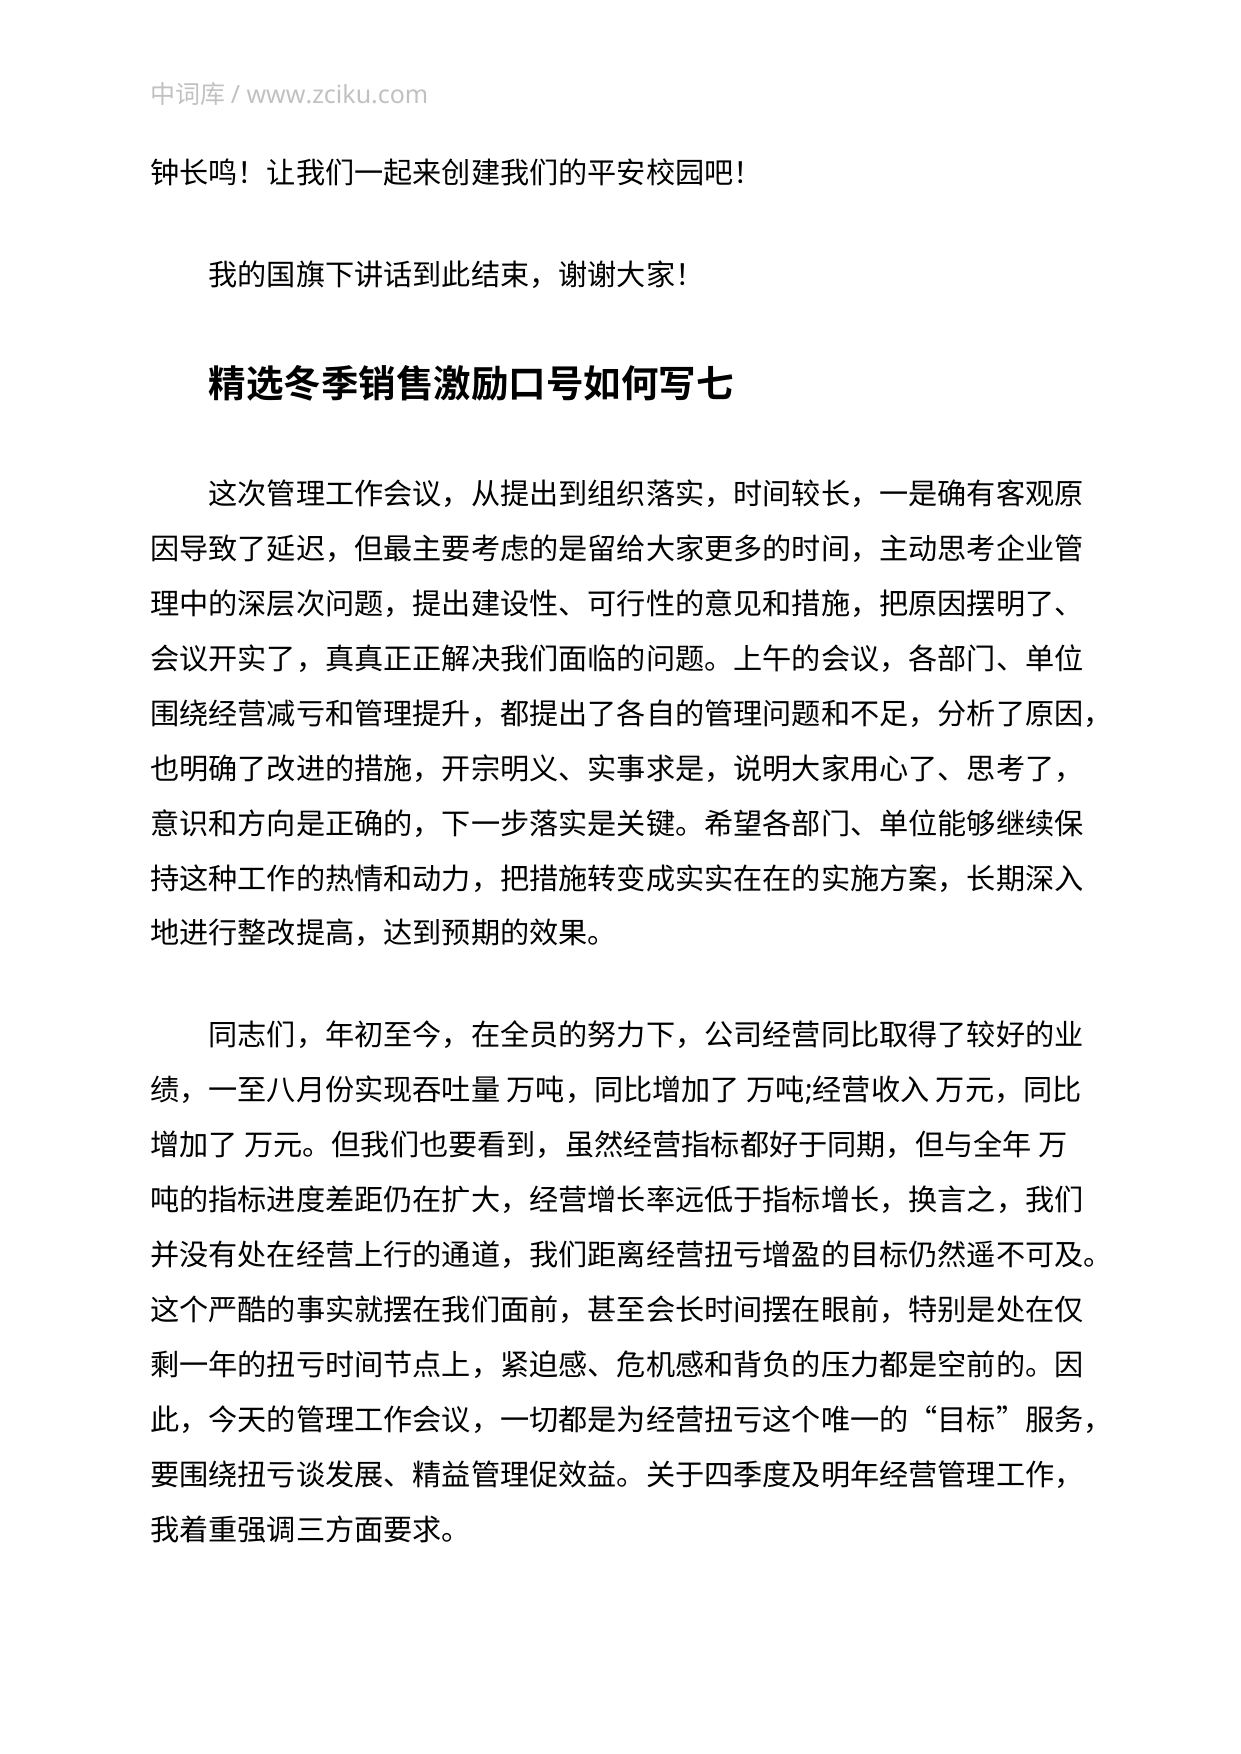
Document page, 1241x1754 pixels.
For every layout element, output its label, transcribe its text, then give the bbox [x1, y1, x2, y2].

text 这次管理工作会议，从提出到组织落实，时间较长，一是确有客观原因导致了延迟，但最主要考虑的是留给大家更多的时间，主动思考企业管理中的深层次问题，提出建设性、可行性的意见和措施，把原因摆明了、会议开实了，真真正正解决我们面临的问题。上午的会议，各部门、单位围绕经营减亏和管理提升，都提出了各自的管理问题和不足，分析了原因，也明确了改进的措施，开宗明义、实事求是，说明大家用心了、思考了，意识和方向是正确的，下一步落实是关键。希望各部门、单位能够继续保持这种工作的热情和动力，把措施转变成实实在在的实施方案，长期深入地进行整改提高，达到预期的效果。 [150, 471, 1090, 952]
text 同志们，年初至今，在全员的努力下，公司经营同比取得了较好的业绩，一至八月份实现吞吐量 万吨，同比增加了 万吨;经营收入 万元，同比增加了 万元。但我们也要看到，虽然经营指标都好于同期，但与全年 万吨的指标进度差距仍在扩大，经营增长率远低于指标增长，换言之，我们并没有处在经营上行的通道，我们距离经营扭亏增盈的目标仍然遥不可及。这个严酷的事实就摆在我们面前，甚至会长时间摆在眼前，特别是处在仅剩一年的扭亏时间节点上，紧迫感、危机感和背负的压力都是空前的。因此，今天的管理工作会议，一切都是为经营扭亏这个唯一的“目标”服务，要围绕扭亏谈发展、精益管理促效益。关于四季度及明年经营管理工作，我着重强调三方面要求。 [150, 1012, 1090, 1548]
text 精选冬季销售激励口号如何写七 [150, 353, 1090, 408]
text 我的国旗下讲话到此结束，谢谢大家！ [150, 252, 1090, 294]
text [150, 150, 1090, 192]
